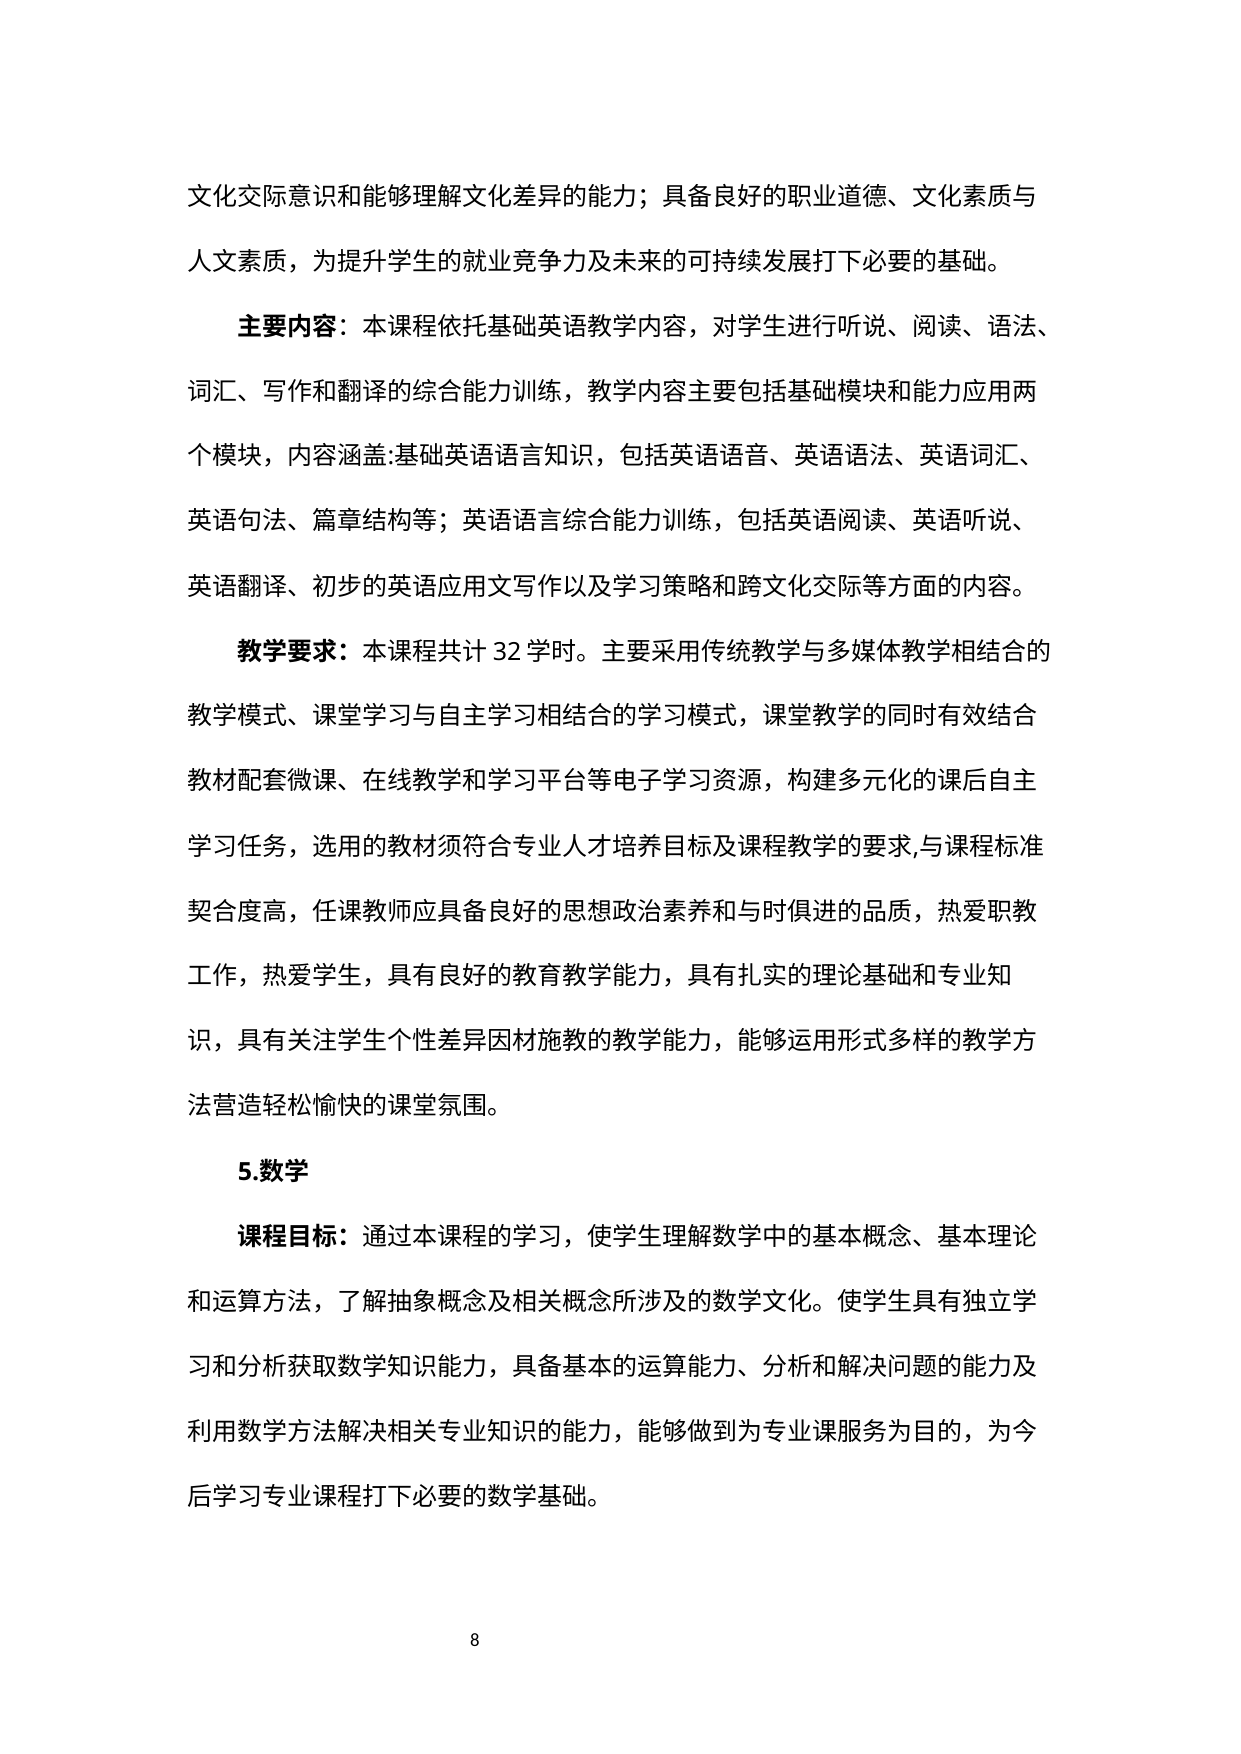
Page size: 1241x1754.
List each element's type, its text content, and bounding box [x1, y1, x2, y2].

text 主要内容：本课程依托基础英语教学内容，对学生进行听说、阅读、语法、词汇、写作和翻译的综合能力训练，教学内容主要包括基础模块和能力应用两个模块，内容涵盖:基础英语语言知识，包括英语语音、英语语法、英语词汇、英语句法、篇章结构等；英语语言综合能力训练，包括英语阅读、英语听说、英语翻译、初步的英语应用文写作以及学习策略和跨文化交际等方面的内容。 [187, 292, 1053, 617]
text 教学要求：本课程共计32学时。主要采用传统教学与多媒体教学相结合的教学模式、课堂学习与自主学习相结合的学习模式，课堂教学的同时有效结合教材配套微课、在线教学和学习平台等电子学习资源，构建多元化的课后自主学习任务，选用的教材须符合专业人才培养目标及课程教学的要求,与课程标准契合度高，任课教师应具备良好的思想政治素养和与时俱进的品质，热爱职教工作，热爱学生，具有良好的教育教学能力，具有扎实的理论基础和专业知识，具有关注学生个性差异因材施教的教学能力，能够运用形式多样的教学方法营造轻松愉快的课堂氛围。 [187, 617, 1053, 1137]
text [187, 162, 1053, 292]
text 5.数学 [187, 1137, 1053, 1202]
text 课程目标：通过本课程的学习，使学生理解数学中的基本概念、基本理论和运算方法，了解抽象概念及相关概念所涉及的数学文化。使学生具有独立学习和分析获取数学知识能力，具备基本的运算能力、分析和解决问题的能力及利用数学方法解决相关专业知识的能力，能够做到为专业课服务为目的，为今后学习专业课程打下必要的数学基础。 [187, 1202, 1053, 1527]
